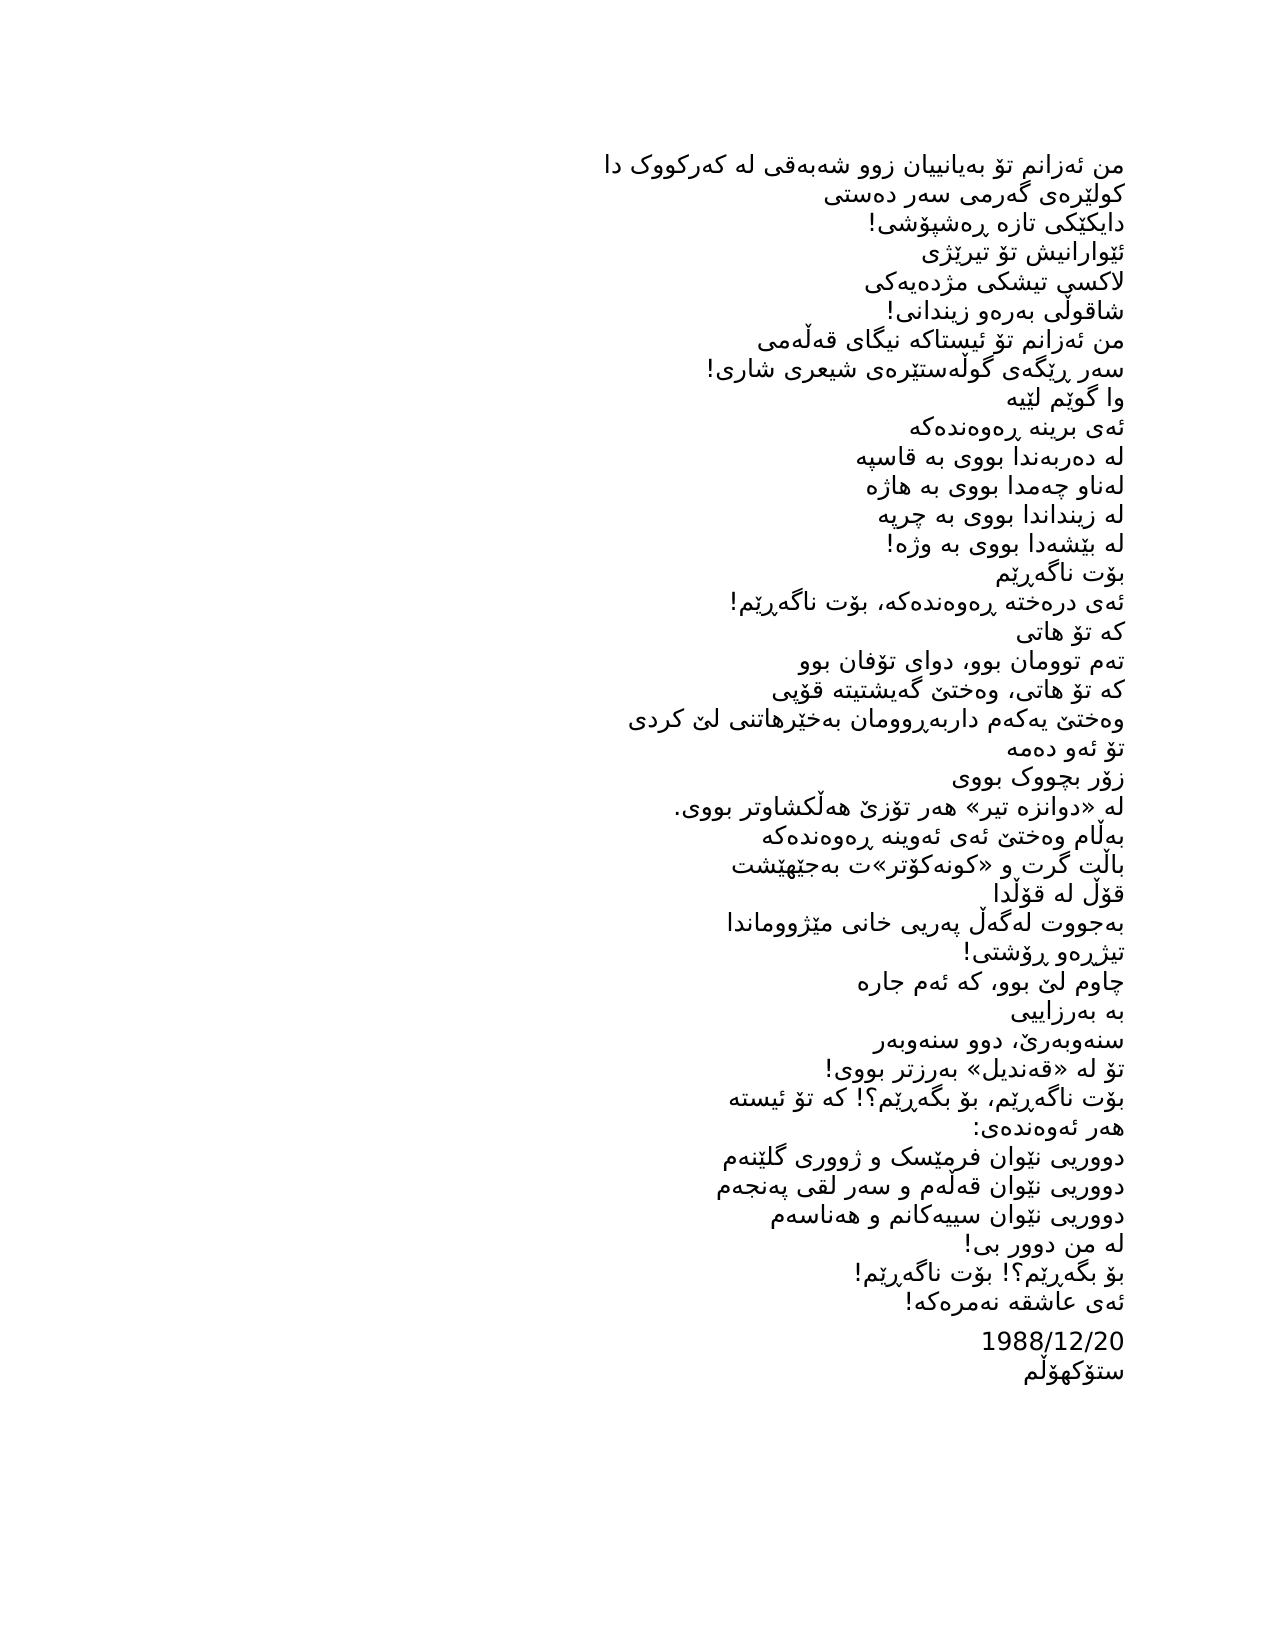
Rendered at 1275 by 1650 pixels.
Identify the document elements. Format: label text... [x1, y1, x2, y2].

text 1988/12/20 [150, 1327, 1125, 1356]
text ستۆکهۆڵم [150, 1356, 1125, 1385]
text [150, 150, 1125, 1317]
